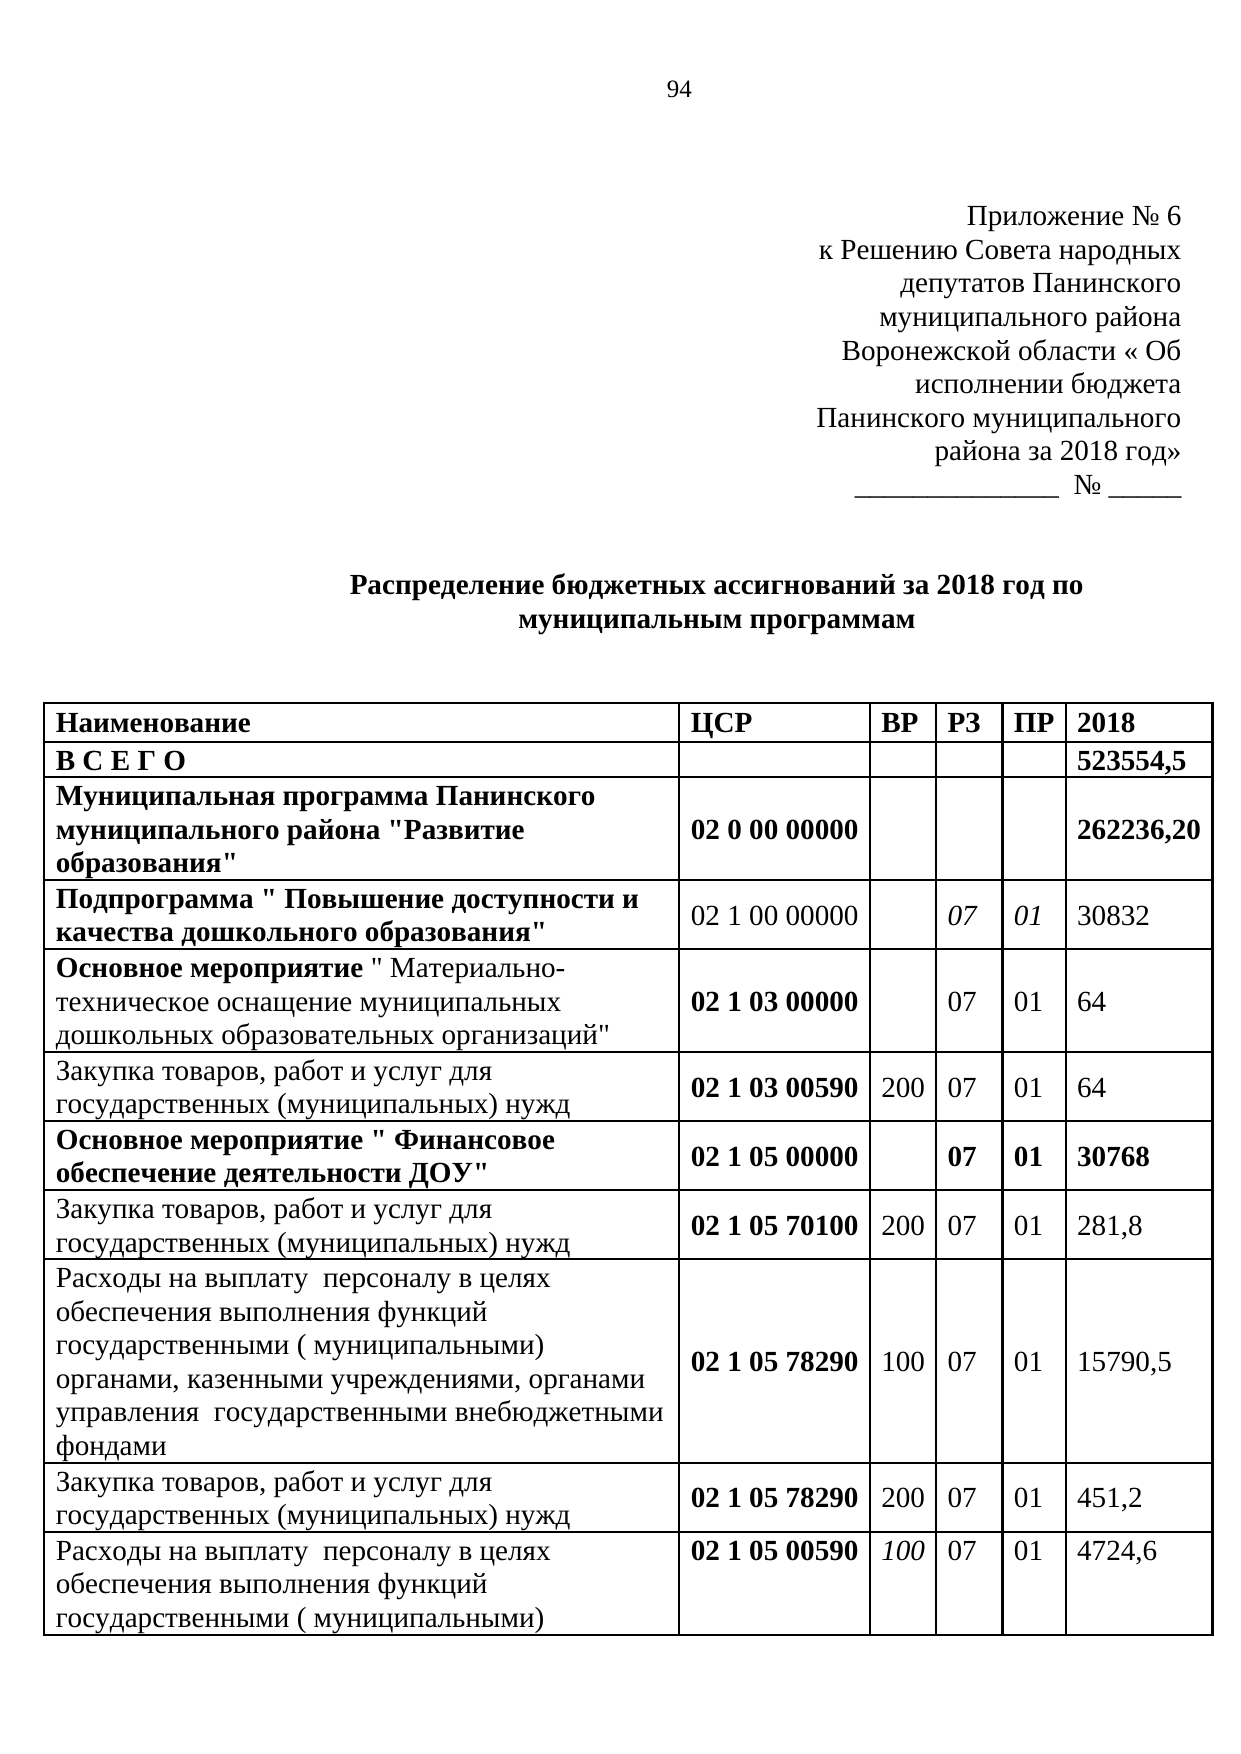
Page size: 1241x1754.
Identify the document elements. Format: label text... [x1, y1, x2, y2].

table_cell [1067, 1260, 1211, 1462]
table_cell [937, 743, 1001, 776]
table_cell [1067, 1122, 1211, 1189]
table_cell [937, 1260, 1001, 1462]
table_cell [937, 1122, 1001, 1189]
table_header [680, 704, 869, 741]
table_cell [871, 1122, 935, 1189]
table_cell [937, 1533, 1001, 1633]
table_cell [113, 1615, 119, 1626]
text к Решению Совета народных [177, 232, 1181, 266]
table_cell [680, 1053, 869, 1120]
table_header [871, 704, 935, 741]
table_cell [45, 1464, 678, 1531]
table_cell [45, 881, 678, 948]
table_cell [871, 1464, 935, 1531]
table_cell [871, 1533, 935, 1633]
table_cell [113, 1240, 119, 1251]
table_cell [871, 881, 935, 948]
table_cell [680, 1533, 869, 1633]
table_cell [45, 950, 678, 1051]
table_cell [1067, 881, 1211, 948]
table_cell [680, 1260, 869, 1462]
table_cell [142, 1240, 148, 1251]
text Приложение № 6 [177, 198, 1181, 232]
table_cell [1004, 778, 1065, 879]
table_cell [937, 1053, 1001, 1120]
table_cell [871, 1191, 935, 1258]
text Панинского муниципального [177, 400, 1181, 433]
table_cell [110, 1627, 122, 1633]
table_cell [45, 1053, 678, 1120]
text депутатов Панинского [177, 266, 1181, 299]
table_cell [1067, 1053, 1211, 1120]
text ______________ № _____ [177, 467, 1181, 500]
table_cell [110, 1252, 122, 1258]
text Распределение бюджетных ассигнований за 2018 год по муниципальным программам [252, 567, 1181, 634]
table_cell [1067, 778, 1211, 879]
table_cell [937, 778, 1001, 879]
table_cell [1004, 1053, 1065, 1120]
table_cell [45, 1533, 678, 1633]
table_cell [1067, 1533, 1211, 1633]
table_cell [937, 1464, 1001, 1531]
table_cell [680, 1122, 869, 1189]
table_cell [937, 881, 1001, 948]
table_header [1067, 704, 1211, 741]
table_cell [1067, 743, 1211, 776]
text Воронежской области « Об [177, 333, 1181, 366]
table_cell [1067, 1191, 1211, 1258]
text муниципального района [177, 299, 1181, 333]
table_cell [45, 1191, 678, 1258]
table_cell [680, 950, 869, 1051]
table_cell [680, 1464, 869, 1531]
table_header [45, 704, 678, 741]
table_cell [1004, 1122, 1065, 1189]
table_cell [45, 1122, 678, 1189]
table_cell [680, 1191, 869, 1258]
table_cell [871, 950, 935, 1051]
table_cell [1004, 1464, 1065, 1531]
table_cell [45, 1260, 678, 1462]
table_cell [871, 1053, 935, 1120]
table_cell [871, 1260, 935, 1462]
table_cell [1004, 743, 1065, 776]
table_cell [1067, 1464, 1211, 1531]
text исполнении бюджета [177, 366, 1181, 400]
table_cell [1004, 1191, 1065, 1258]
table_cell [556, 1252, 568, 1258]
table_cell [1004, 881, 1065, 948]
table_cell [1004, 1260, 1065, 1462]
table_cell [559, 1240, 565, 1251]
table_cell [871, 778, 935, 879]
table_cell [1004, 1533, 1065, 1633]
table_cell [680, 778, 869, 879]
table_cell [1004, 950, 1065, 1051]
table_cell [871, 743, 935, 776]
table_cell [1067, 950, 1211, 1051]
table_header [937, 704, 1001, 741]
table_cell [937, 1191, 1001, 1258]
text района за 2018 год» [177, 433, 1181, 467]
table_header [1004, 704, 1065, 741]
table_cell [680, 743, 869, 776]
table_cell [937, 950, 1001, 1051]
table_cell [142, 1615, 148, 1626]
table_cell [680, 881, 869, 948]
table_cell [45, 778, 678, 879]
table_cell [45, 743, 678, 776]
